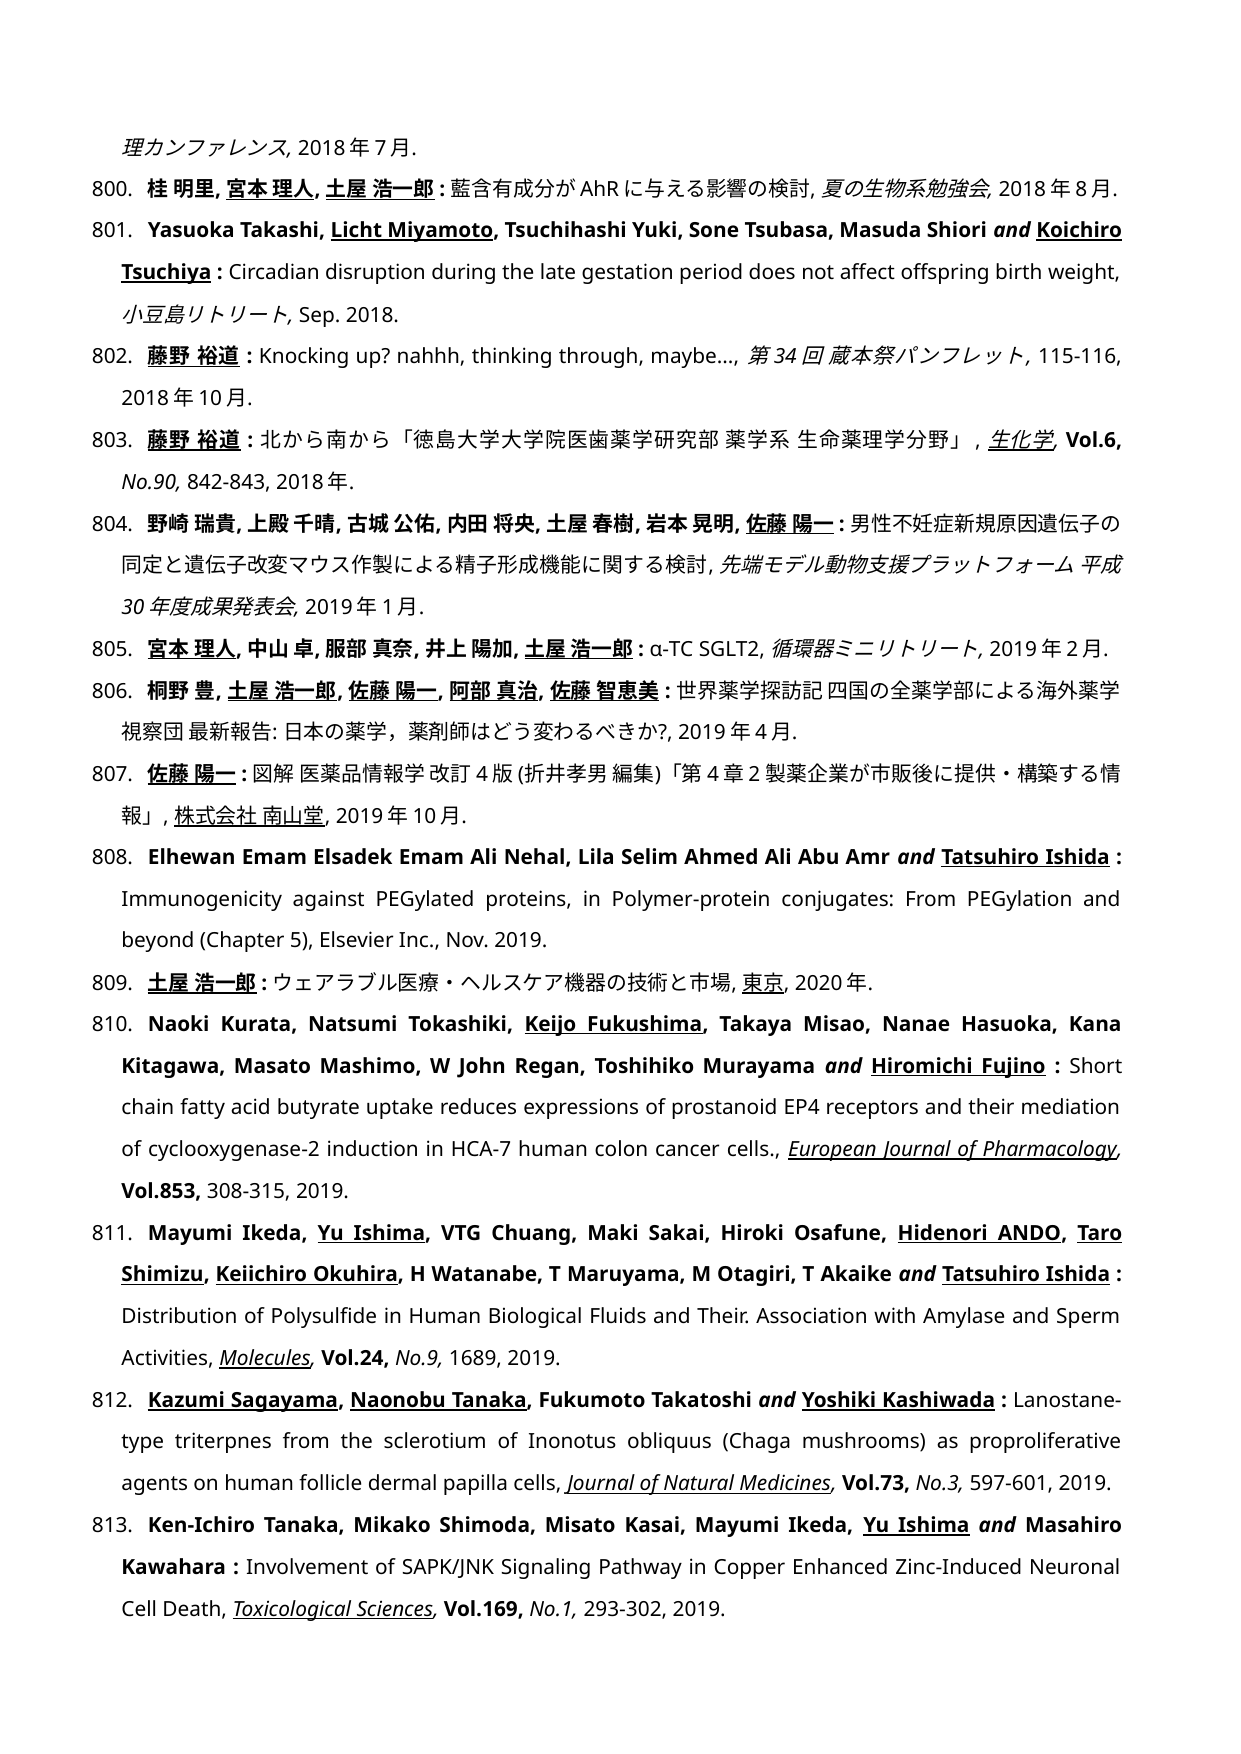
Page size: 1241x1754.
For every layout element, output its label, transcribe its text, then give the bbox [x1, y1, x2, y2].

list 野崎 瑞貴, 上殿 千晴, 古城 公佑, 内田 将央, 土屋 春樹, 岩本 晃明, 佐藤 陽一 : 男性不妊症新規原因遺伝子の同定と遺伝子改変マウス作製による精子形成機能に関する検討, 先端モデル動物支援プラットフォーム 平成30年度成果発表会, 2019年1月. [92, 501, 1122, 626]
list 土屋 浩一郎 : ウェアラブル医療・ヘルスケア機器の技術と市場, 東京, 2020年. [92, 961, 1122, 1002]
list Mayumi Ikeda, Yu Ishima, VTG Chuang, Maki Sakai, Hiroki Osafune, Hidenori ANDO, Taro Shimizu, Keiichiro Okuhira, H Watanabe, T Maruyama, M Otagiri, T Akaike and Tatsuhiro Ishida : Distribution of Polysulfide in Human Biological Fluids and Their. Association with Amylase and Sperm Activities, Molecules, Vol.24, No.9, 1689, 2019. [92, 1211, 1122, 1378]
list 桐野 豊, 土屋 浩一郎, 佐藤 陽一, 阿部 真治, 佐藤 智恵美 : 世界薬学探訪記 四国の全薬学部による海外薬学視察団 最新報告: 日本の薬学，薬剤師はどう変わるべきか?, 2019年4月. [92, 668, 1122, 752]
list 宮本 理人, 中山 卓, 服部 真奈, 井上 陽加, 土屋 浩一郎 : α-TC SGLT2, 循環器ミニリトリート, 2019年2月. [92, 626, 1122, 668]
list Ken-Ichiro Tanaka, Mikako Shimoda, Misato Kasai, Mayumi Ikeda, Yu Ishima and Masahiro Kawahara : Involvement of SAPK/JNK Signaling Pathway in Copper Enhanced Zinc-Induced Neuronal Cell Death, Toxicological Sciences, Vol.169, No.1, 293-302, 2019. [92, 1503, 1122, 1629]
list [92, 125, 1122, 167]
list Elhewan Emam Elsadek Emam Ali Nehal, Lila Selim Ahmed Ali Abu Amr and Tatsuhiro Ishida : Immunogenicity against PEGylated proteins, in Polymer-protein conjugates: From PEGylation and beyond (Chapter 5), Elsevier Inc., Nov. 2019. [92, 835, 1122, 961]
list Naoki Kurata, Natsumi Tokashiki, Keijo Fukushima, Takaya Misao, Nanae Hasuoka, Kana Kitagawa, Masato Mashimo, W John Regan, Toshihiko Murayama and Hiromichi Fujino : Short chain fatty acid butyrate uptake reduces expressions of prostanoid EP4 receptors and their mediation of cyclooxygenase-2 induction in HCA-7 human colon cancer cells., European Journal of Pharmacology, Vol.853, 308-315, 2019. [92, 1002, 1122, 1211]
list 佐藤 陽一 : 図解 医薬品情報学 改訂4版 (折井孝男 編集)「第4章2 製薬企業が市販後に提供・構築する情報」, 株式会社 南山堂, 2019年10月. [92, 752, 1122, 835]
list Kazumi Sagayama, Naonobu Tanaka, Fukumoto Takatoshi and Yoshiki Kashiwada : Lanostane-type triterpnes from the sclerotium of Inonotus obliquus (Chaga mushrooms) as proproliferative agents on human follicle dermal papilla cells, Journal of Natural Medicines, Vol.73, No.3, 597-601, 2019. [92, 1378, 1122, 1503]
list 藤野 裕道 : 北から南から「徳島大学大学院医歯薬学研究部 薬学系 生命薬理学分野」, 生化学, Vol.6, No.90, 842-843, 2018年. [92, 417, 1122, 501]
list 桂 明里, 宮本 理人, 土屋 浩一郎 : 藍含有成分がAhRに与える影響の検討, 夏の生物系勉強会, 2018年8月. [92, 167, 1122, 209]
list 藤野 裕道 : Knocking up? nahhh, thinking through, maybe..., 第34回 蔵本祭パンフレット, 115-116, 2018年10月. [92, 334, 1122, 417]
list Yasuoka Takashi, Licht Miyamoto, Tsuchihashi Yuki, Sone Tsubasa, Masuda Shiori and Koichiro Tsuchiya : Circadian disruption during the late gestation period does not affect offspring birth weight, 小豆島リトリート, Sep. 2018. [92, 209, 1122, 334]
